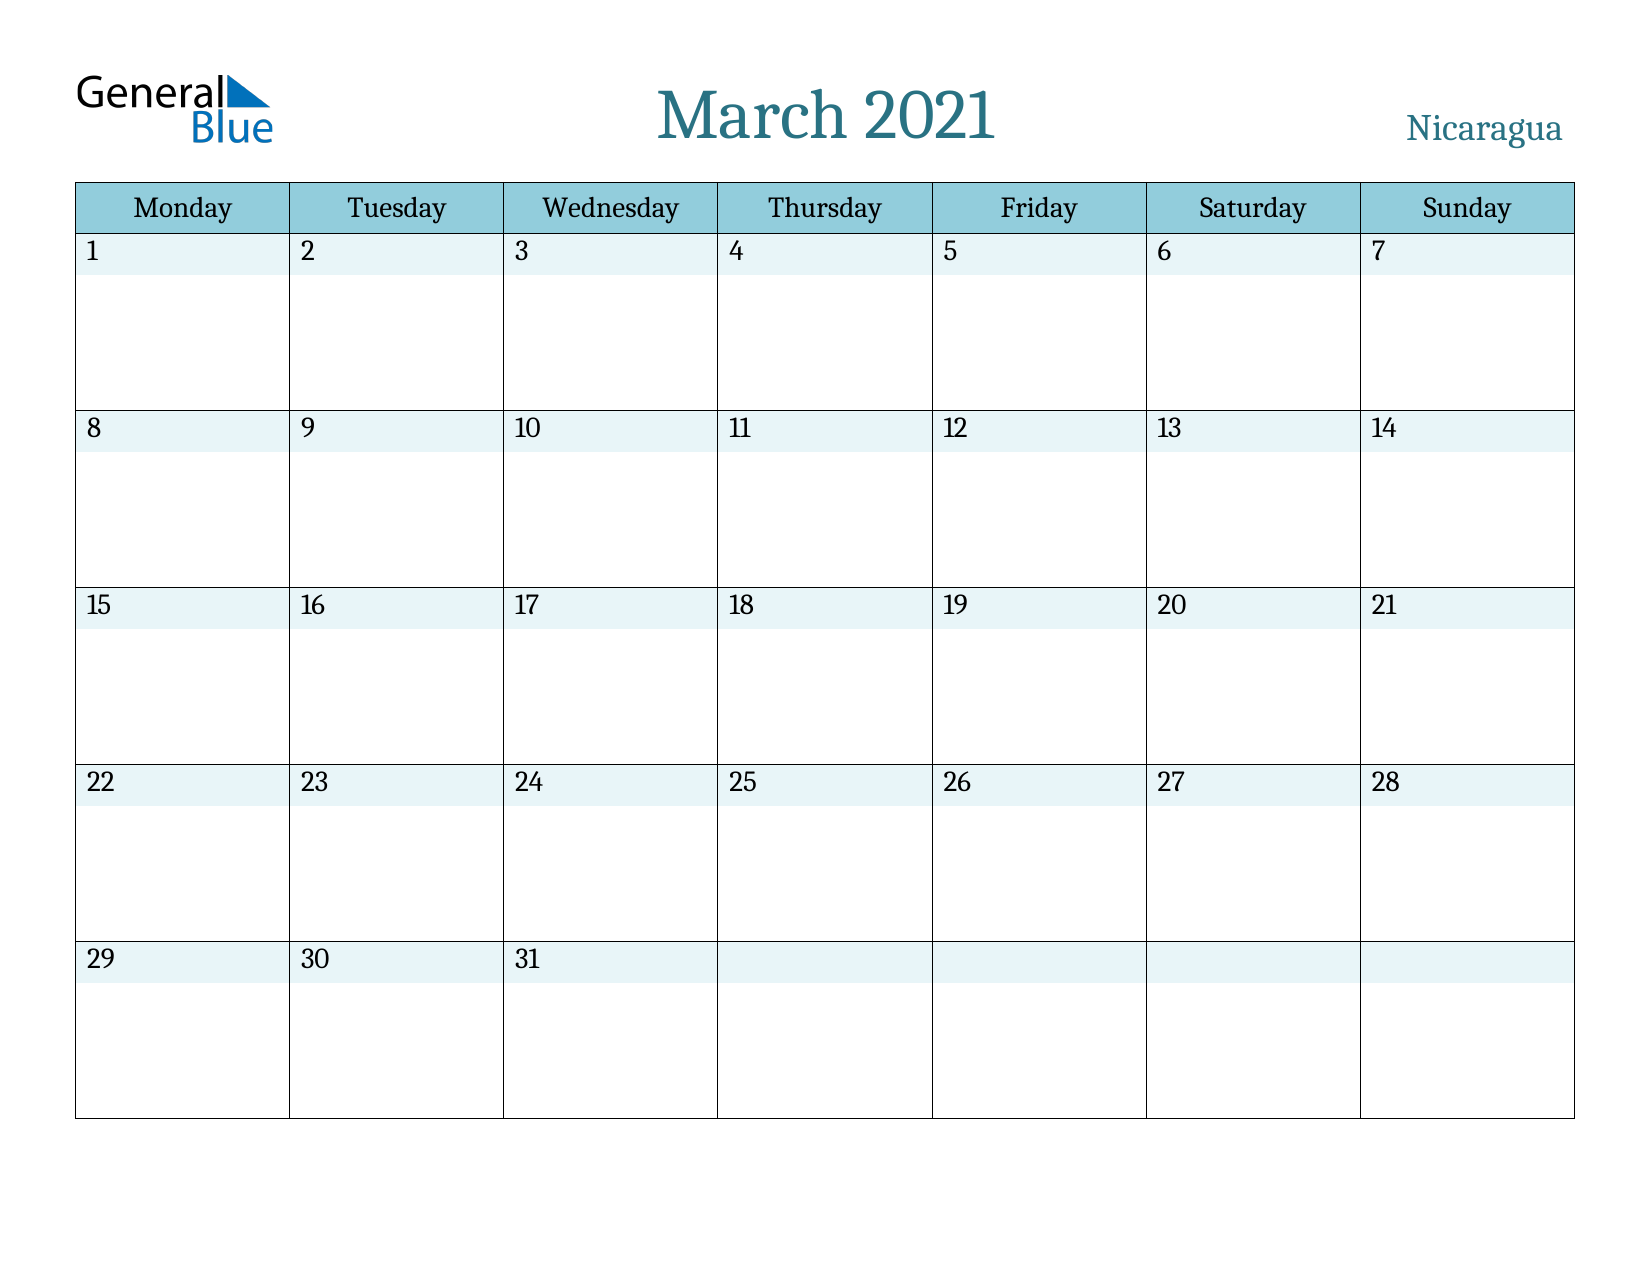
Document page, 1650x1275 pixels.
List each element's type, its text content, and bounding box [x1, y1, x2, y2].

table_cell [1147, 275, 1360, 410]
table_cell [1361, 806, 1574, 941]
table_cell Sunday [1361, 183, 1574, 233]
table_cell [290, 983, 503, 1118]
table_cell [1147, 983, 1360, 1118]
table_cell 23 [290, 765, 503, 806]
table_cell 17 [504, 588, 717, 629]
table_cell 24 [504, 765, 717, 806]
table_cell 22 [76, 765, 289, 806]
table_cell [718, 452, 932, 587]
table_cell [76, 275, 289, 410]
table_cell Wednesday [504, 183, 717, 233]
table_cell 15 [76, 588, 289, 629]
table_cell [504, 275, 717, 410]
table_cell [1147, 942, 1360, 983]
table_cell Monday [76, 183, 289, 233]
table_header March 2021 [504, 75, 1146, 182]
table_cell [1361, 452, 1574, 587]
table_cell 2 [290, 234, 503, 275]
table_cell 25 [718, 765, 932, 806]
table_cell [718, 942, 932, 983]
table_cell [718, 983, 932, 1118]
table_cell 8 [76, 411, 289, 452]
table_cell [1147, 806, 1360, 941]
table_cell [76, 452, 289, 587]
table_cell [1361, 983, 1574, 1118]
table_cell [933, 629, 1146, 764]
table_cell 5 [933, 234, 1146, 275]
table_cell 13 [1147, 411, 1360, 452]
table_cell [290, 629, 503, 764]
table_cell 19 [933, 588, 1146, 629]
table_cell [1147, 452, 1360, 587]
table_cell [76, 983, 289, 1118]
table_cell 10 [504, 411, 717, 452]
table_cell 30 [290, 942, 503, 983]
table_cell 16 [290, 588, 503, 629]
table_cell [290, 452, 503, 587]
table_header [76, 75, 503, 182]
table_cell Saturday [1147, 183, 1360, 233]
table_cell 9 [290, 411, 503, 452]
table_cell [76, 806, 289, 941]
table_cell [933, 452, 1146, 587]
table_cell [504, 983, 717, 1118]
table_cell [933, 942, 1146, 983]
table_cell 20 [1147, 588, 1360, 629]
table_cell 28 [1361, 765, 1574, 806]
table_cell [76, 629, 289, 764]
table_cell 12 [933, 411, 1146, 452]
table_cell [933, 983, 1146, 1118]
table_cell [1147, 629, 1360, 764]
table_header Nicaragua [1146, 75, 1574, 182]
table_cell Tuesday [290, 183, 503, 233]
table_cell [718, 806, 932, 941]
picture [77, 75, 273, 143]
table_cell [504, 629, 717, 764]
table_cell 31 [504, 942, 717, 983]
table_cell [290, 806, 503, 941]
table_cell [933, 806, 1146, 941]
table_cell [1361, 629, 1574, 764]
table_cell 4 [718, 234, 932, 275]
table_cell [504, 806, 717, 941]
table_cell [504, 452, 717, 587]
table_cell [718, 629, 932, 764]
table_cell 27 [1147, 765, 1360, 806]
table_cell 21 [1361, 588, 1574, 629]
table_cell [1361, 275, 1574, 410]
table_cell 29 [76, 942, 289, 983]
table_cell [718, 275, 932, 410]
table_cell 11 [718, 411, 932, 452]
table_cell 7 [1361, 234, 1574, 275]
table_cell 18 [718, 588, 932, 629]
table_cell [933, 275, 1146, 410]
table_cell Friday [933, 183, 1146, 233]
table_cell Thursday [718, 183, 932, 233]
table_cell 26 [933, 765, 1146, 806]
table_cell 1 [76, 234, 289, 275]
table_cell 14 [1361, 411, 1574, 452]
table_cell [290, 275, 503, 410]
table_cell 3 [504, 234, 717, 275]
table_cell [1361, 942, 1574, 983]
table_cell 6 [1147, 234, 1360, 275]
